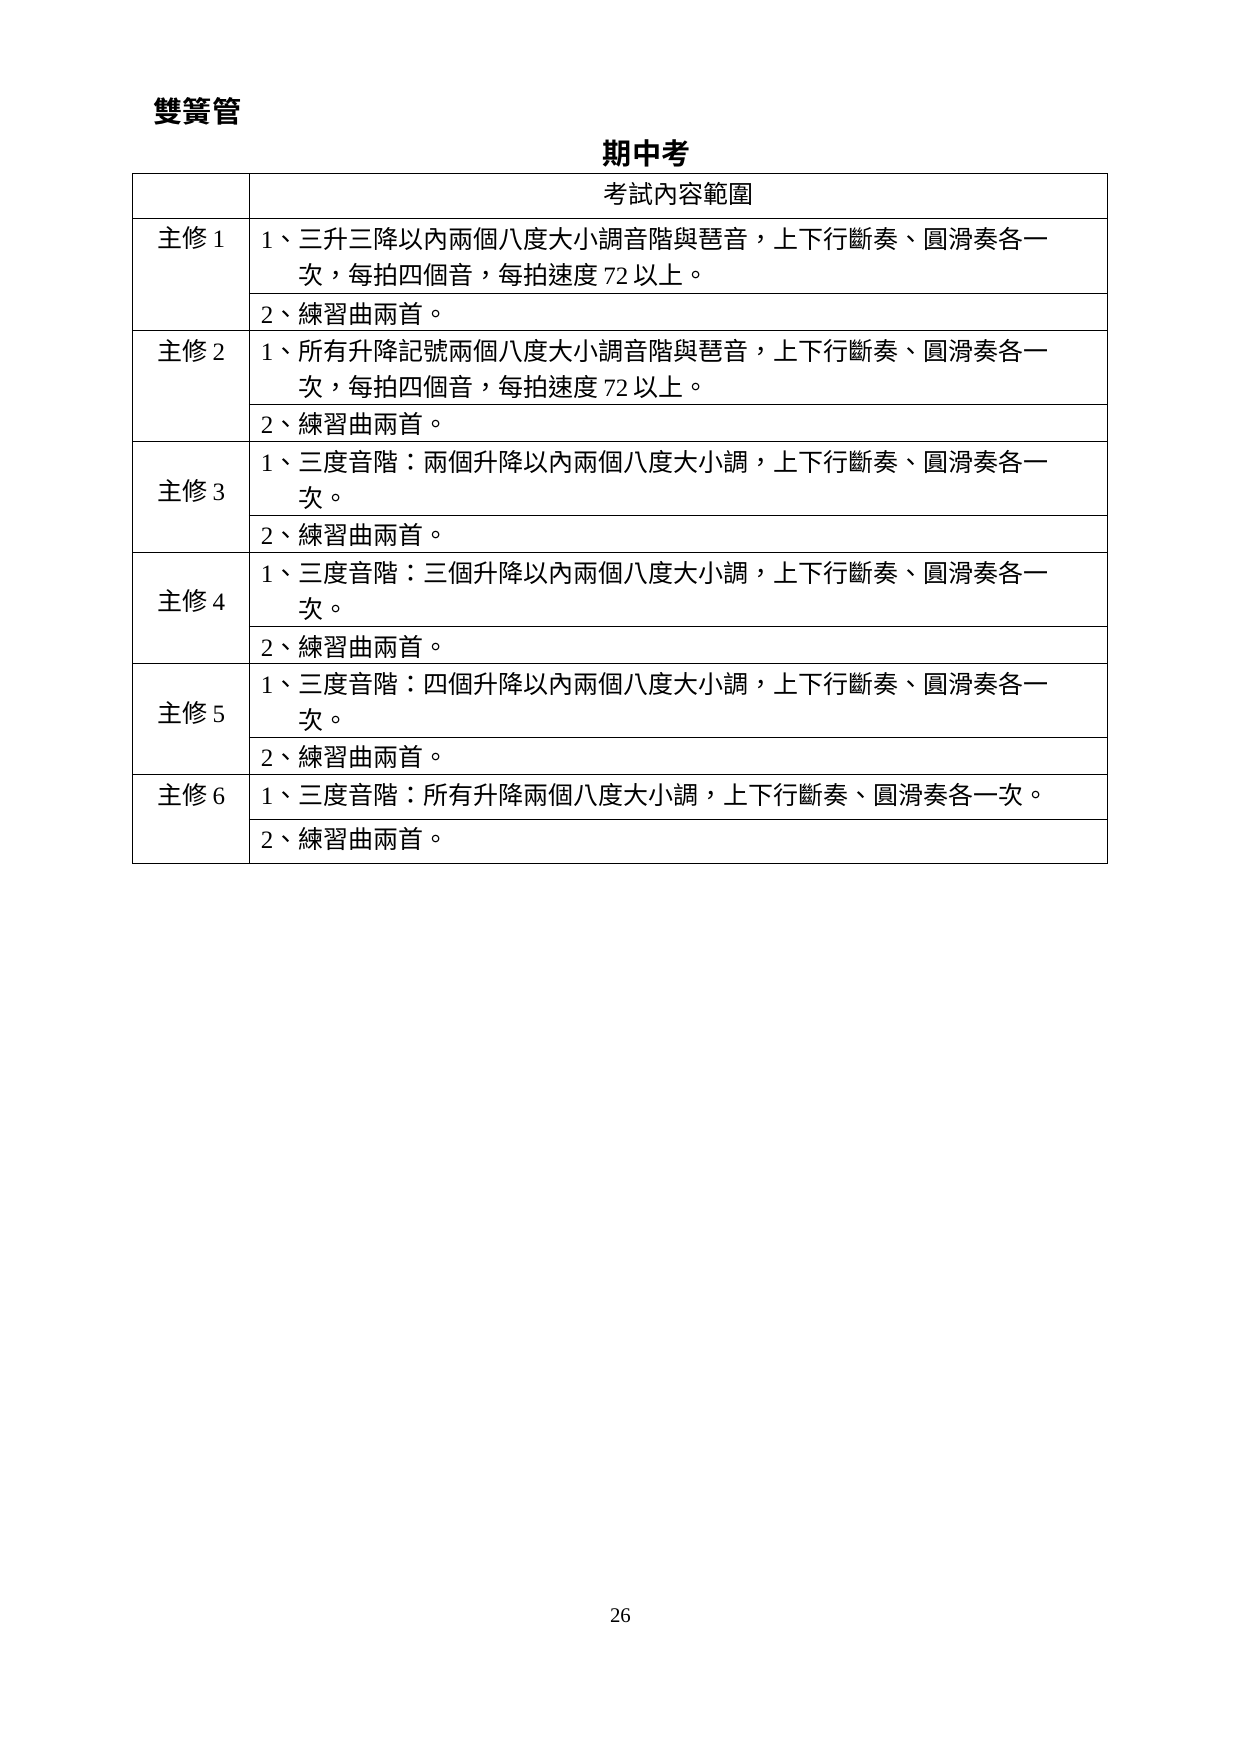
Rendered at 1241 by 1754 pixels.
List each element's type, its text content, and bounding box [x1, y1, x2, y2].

table_cell 1、三度音階：四個升降以內兩個八度大小調，上下行斷奏、圓滑奏各一次。 [250, 664, 1107, 737]
table_cell 2、練習曲兩首。 [250, 738, 1107, 774]
table_cell 2、練習曲兩首。 [250, 294, 1107, 330]
table_cell 主修4 [133, 553, 249, 663]
table_cell 主修5 [133, 664, 249, 774]
table_cell 主修3 [133, 442, 249, 552]
table_cell 主修1 [133, 219, 249, 330]
text 雙簧管 [78, 89, 1139, 131]
table_cell 2、練習曲兩首。 [250, 820, 1107, 863]
table_cell 主修6 [133, 775, 249, 863]
text 期中考 [153, 131, 1139, 173]
table_cell 2、練習曲兩首。 [250, 627, 1107, 663]
table_cell 2、練習曲兩首。 [250, 516, 1107, 552]
table_cell 1、三升三降以內兩個八度大小調音階與琶音，上下行斷奏、圓滑奏各一次，每拍四個音，每拍速度72以上。 [250, 219, 1107, 293]
table_header [133, 174, 249, 218]
table_cell 2、練習曲兩首。 [250, 405, 1107, 441]
table_cell 1、三度音階：兩個升降以內兩個八度大小調，上下行斷奏、圓滑奏各一次。 [250, 442, 1107, 515]
table_cell 1、所有升降記號兩個八度大小調音階與琶音，上下行斷奏、圓滑奏各一次，每拍四個音，每拍速度72以上。 [250, 331, 1107, 404]
table_cell 主修2 [133, 331, 249, 441]
table_cell 1、三度音階：三個升降以內兩個八度大小調，上下行斷奏、圓滑奏各一次。 [250, 553, 1107, 626]
table_header 考試內容範圍 [250, 174, 1107, 218]
table_cell 1、三度音階：所有升降兩個八度大小調，上下行斷奏、圓滑奏各一次。 [250, 775, 1107, 818]
